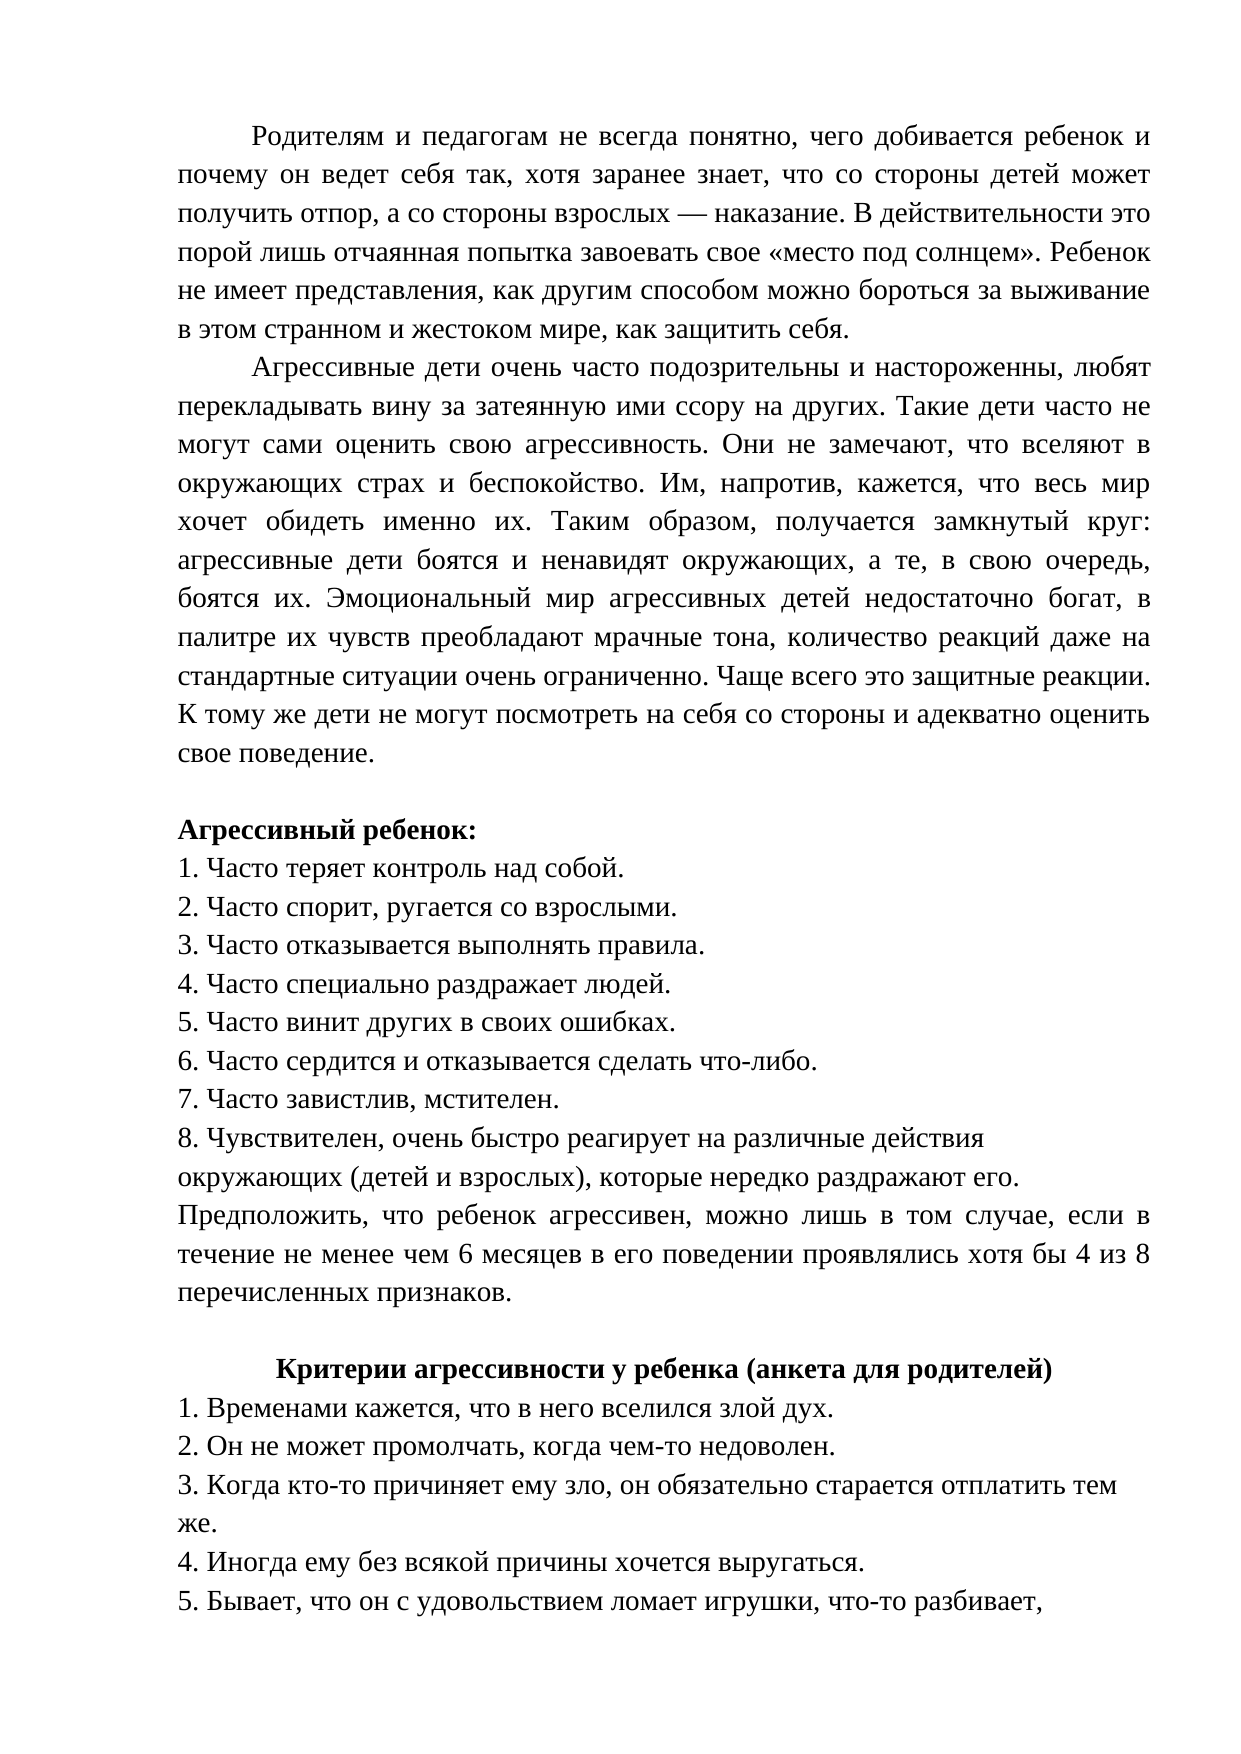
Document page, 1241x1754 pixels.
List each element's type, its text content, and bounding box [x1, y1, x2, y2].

text Родителям и педагогам не всегда понятно, чего добивается ребенок и почему он ведет себя так, хотя заранее знает, что со стороны детей может получить отпор, а со стороны взрослых — наказание. В действительности это порой лишь отчаянная попытка завоевать свое «место под солнцем». Ребенок не имеет представления, как другим способом можно бороться за выживание в этом странном и жестоком мире, как защитить себя. [177, 118, 1152, 344]
text Предположить, что ребенок агрессивен, можно лишь в том случае, если в течение не менее чем 6 месяцев в его поведении проявлялись хотя бы 4 из 8 перечисленных признаков. [177, 1197, 1152, 1308]
text 1. Часто теряет контроль над собой. 2. Часто спорит, ругается со взрослыми. 3. Часто отказывается выполнять правила. 4. Часто специально раздражает людей. 5. Часто винит других в своих ошибках. 6. Часто сердится и отказывается сделать что-либо. 7. Часто завистлив, мстителен. 8. Чувствителен, очень быстро реагирует на различные действия окружающих (детей и взрослых), которые нередко раздражают его. [177, 850, 1152, 1192]
text Критерии агрессивности у ребенка (анкета для родителей) [177, 1351, 1152, 1385]
text Агрессивные дети очень часто подозрительны и настороженны, любят перекладывать вину за затеянную ими ссору на других. Такие дети часто не могут сами оценить свою агрессивность. Они не замечают, что вселяют в окружающих страх и беспокойство. Им, напротив, кажется, что весь мир хочет обидеть именно их. Таким образом, получается замкнутый круг: агрессивные дети боятся и ненавидят окружающих, а те, в свою очередь, боятся их. Эмоциональный мир агрессивных детей недостаточно богат, в палитре их чувств преобладают мрачные тона, количество реакций даже на стандартные ситуации очень ограниченно. Чаще всего это защитные реакции. К тому же дети не могут посмотреть на себя со стороны и адекватно оценить свое поведение. [177, 349, 1152, 768]
text Агрессивный ребенок: [177, 812, 1152, 845]
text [177, 1390, 1152, 1616]
